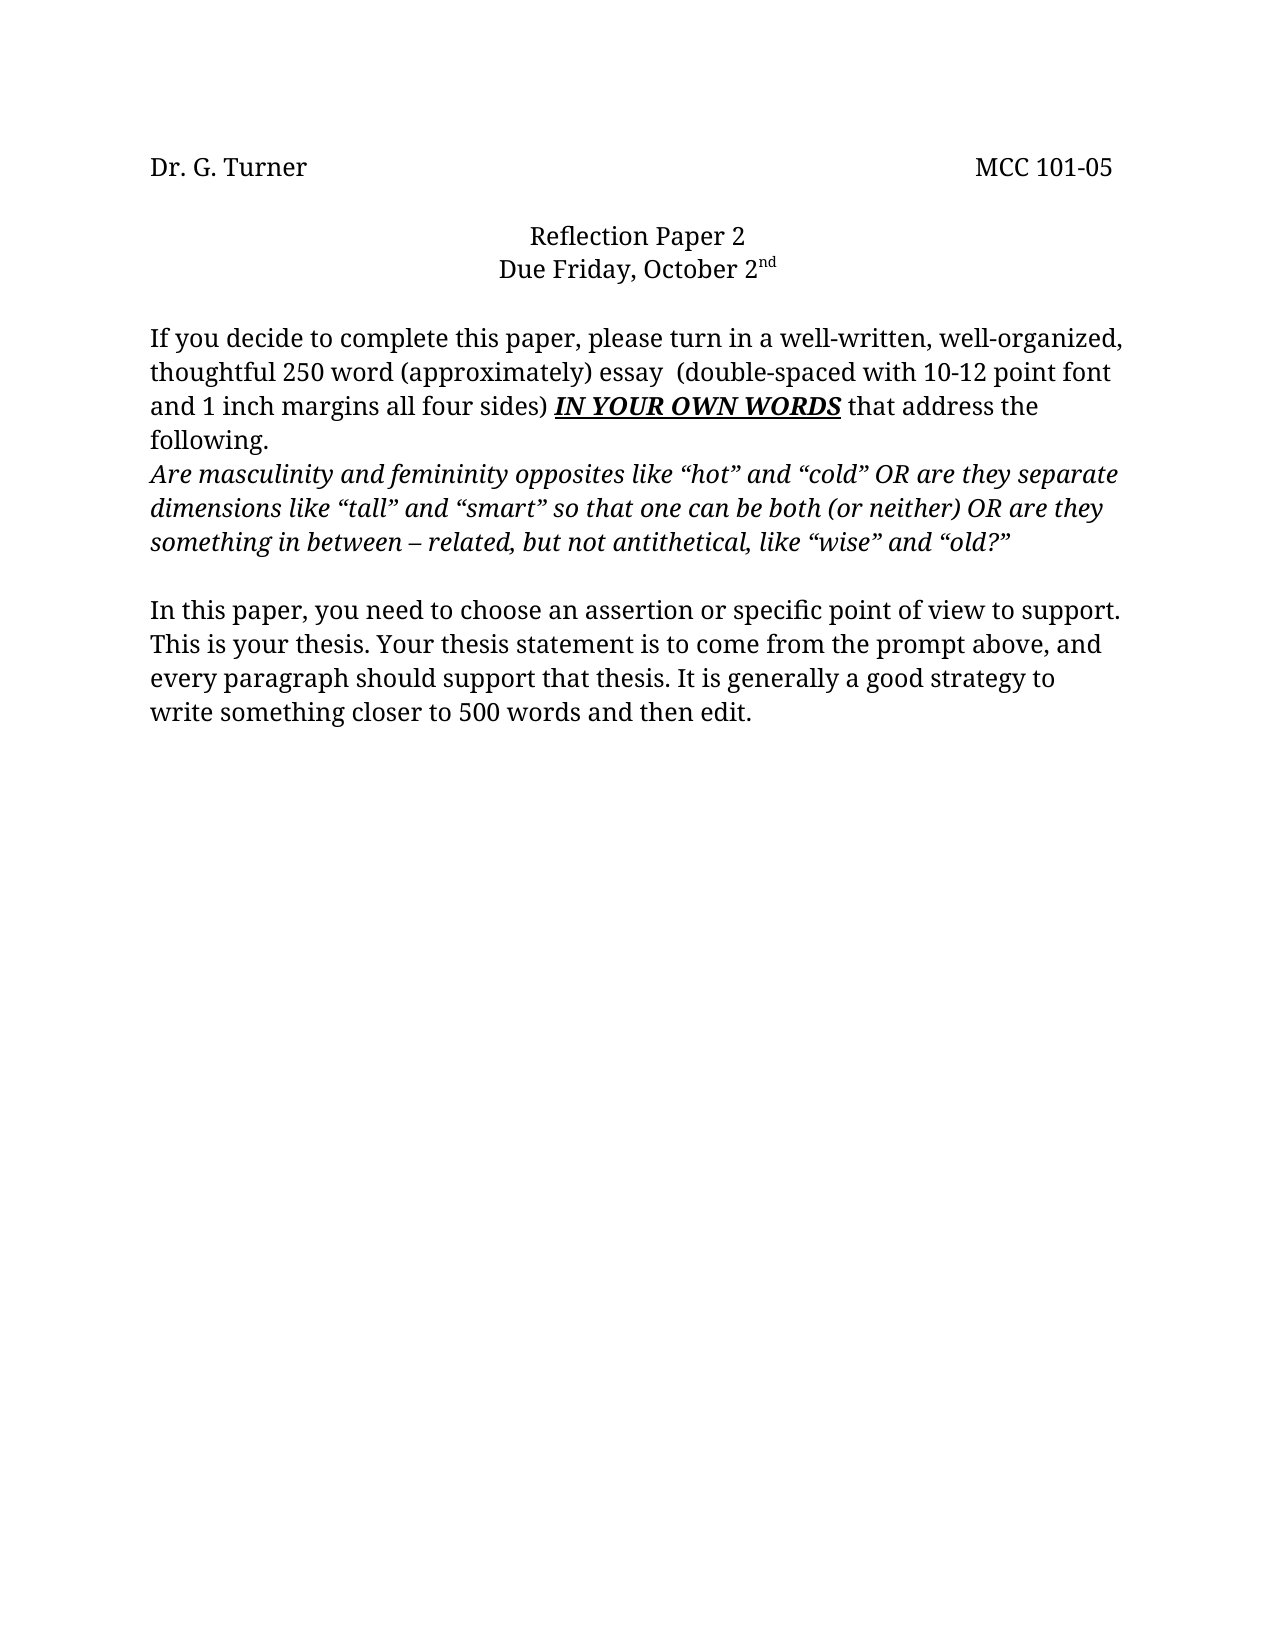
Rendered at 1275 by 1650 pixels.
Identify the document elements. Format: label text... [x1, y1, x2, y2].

text Dr. G. Turner MCC 101-05 [150, 150, 1125, 184]
text If you decide to complete this paper, please turn in a well-written, well-organized, thoughtful 250 word (approximately) essay (double-spaced with 10-12 point font and 1 inch margins all four sides) IN YOUR OWN WORDS that address the following. [150, 320, 1125, 457]
text Due Friday, October 2nd [150, 252, 1125, 286]
text Reflection Paper 2 [150, 218, 1125, 252]
text Are masculinity and femininity opposites like “hot” and “cold” OR are they separate dimensions like “tall” and “smart” so that one can be both (or neither) OR are they something in between – related, but not antithetical, like “wise” and “old?” [150, 457, 1125, 559]
text In this paper, you need to choose an assertion or specific point of view to support. This is your thesis. Your thesis statement is to come from the prompt above, and every paragraph should support that thesis. It is generally a good strategy to write something closer to 500 words and then edit. [150, 593, 1125, 729]
